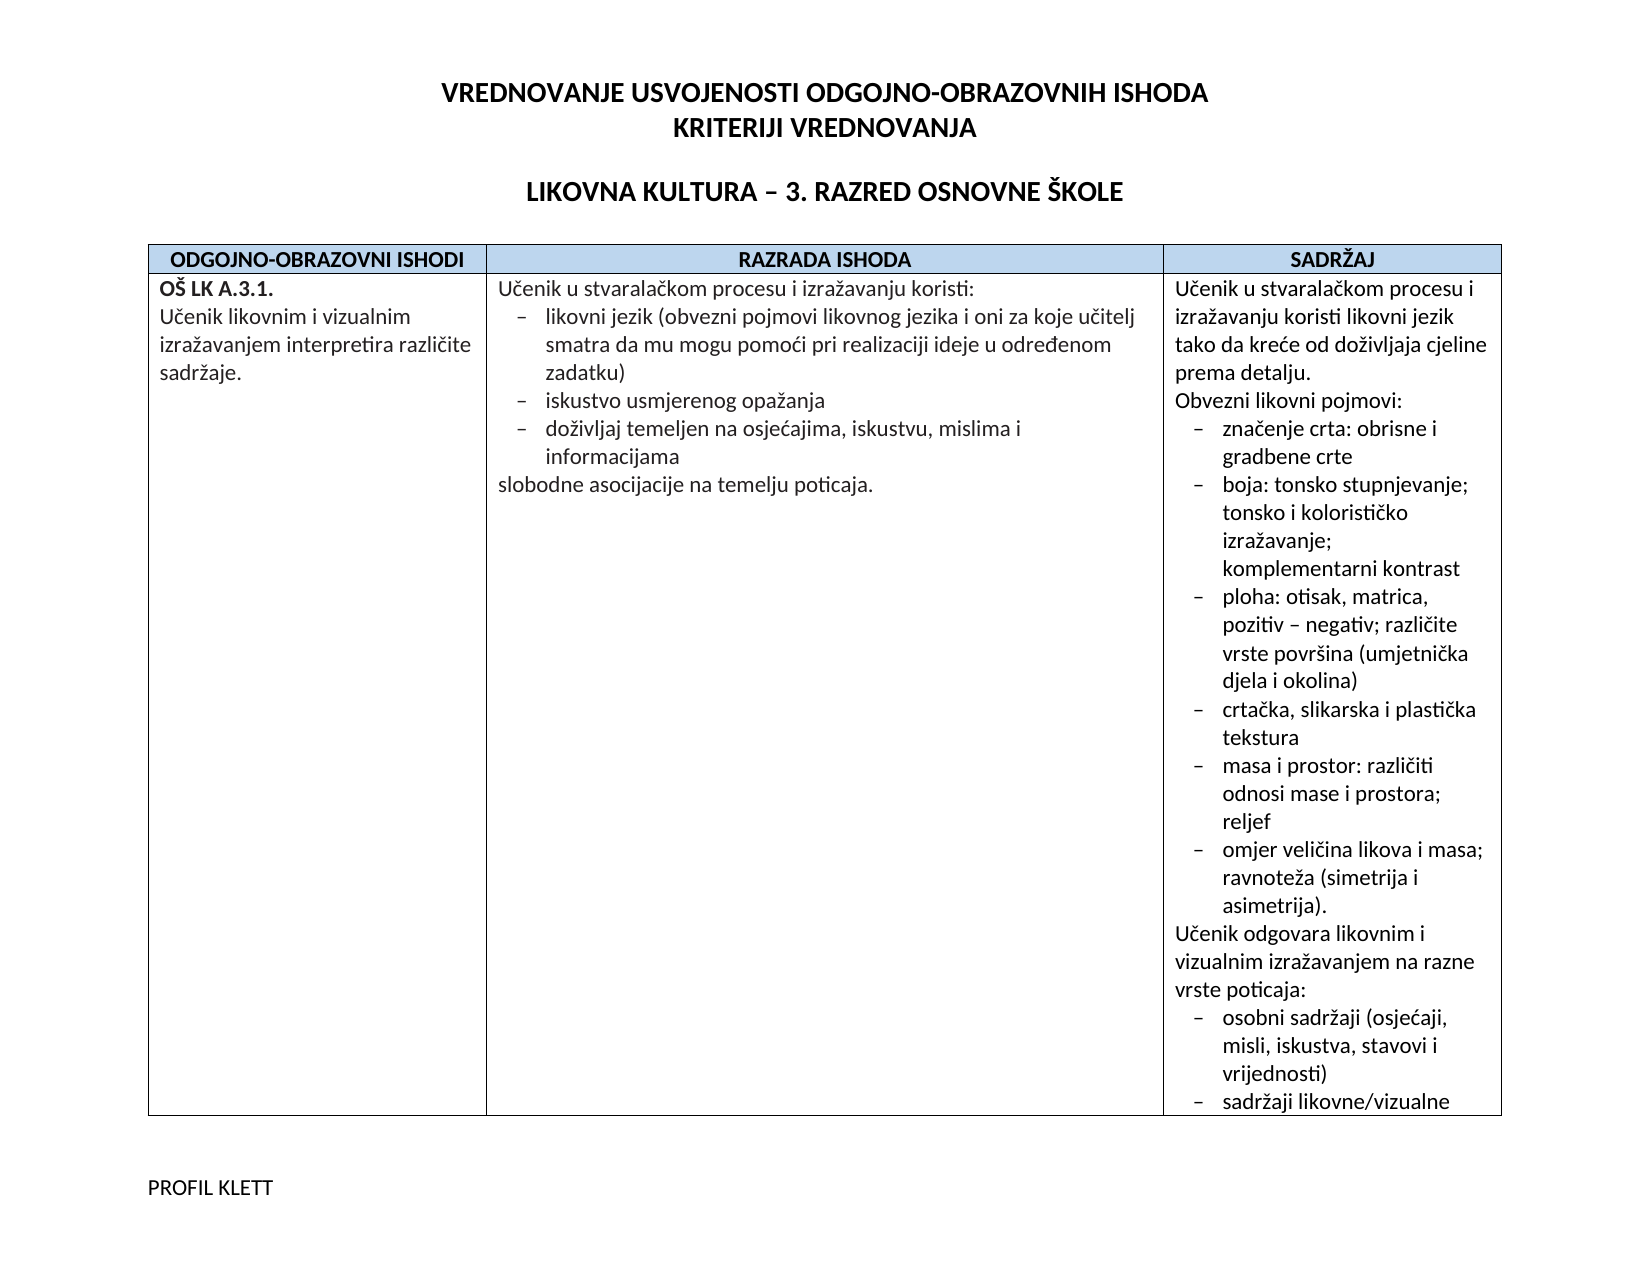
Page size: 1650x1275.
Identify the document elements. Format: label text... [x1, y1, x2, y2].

text LIKOVNA KULTURA – 3. RAZRED OSNOVNE ŠKOLE [148, 173, 1502, 209]
table_header SADRŽAJ [1164, 245, 1501, 273]
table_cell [1164, 274, 1501, 1115]
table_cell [487, 274, 1163, 1115]
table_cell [149, 274, 486, 1115]
table_header RAZRADA ISHODA [487, 245, 1163, 273]
table_header ODGOJNO-OBRAZOVNI ISHODI [149, 245, 486, 273]
